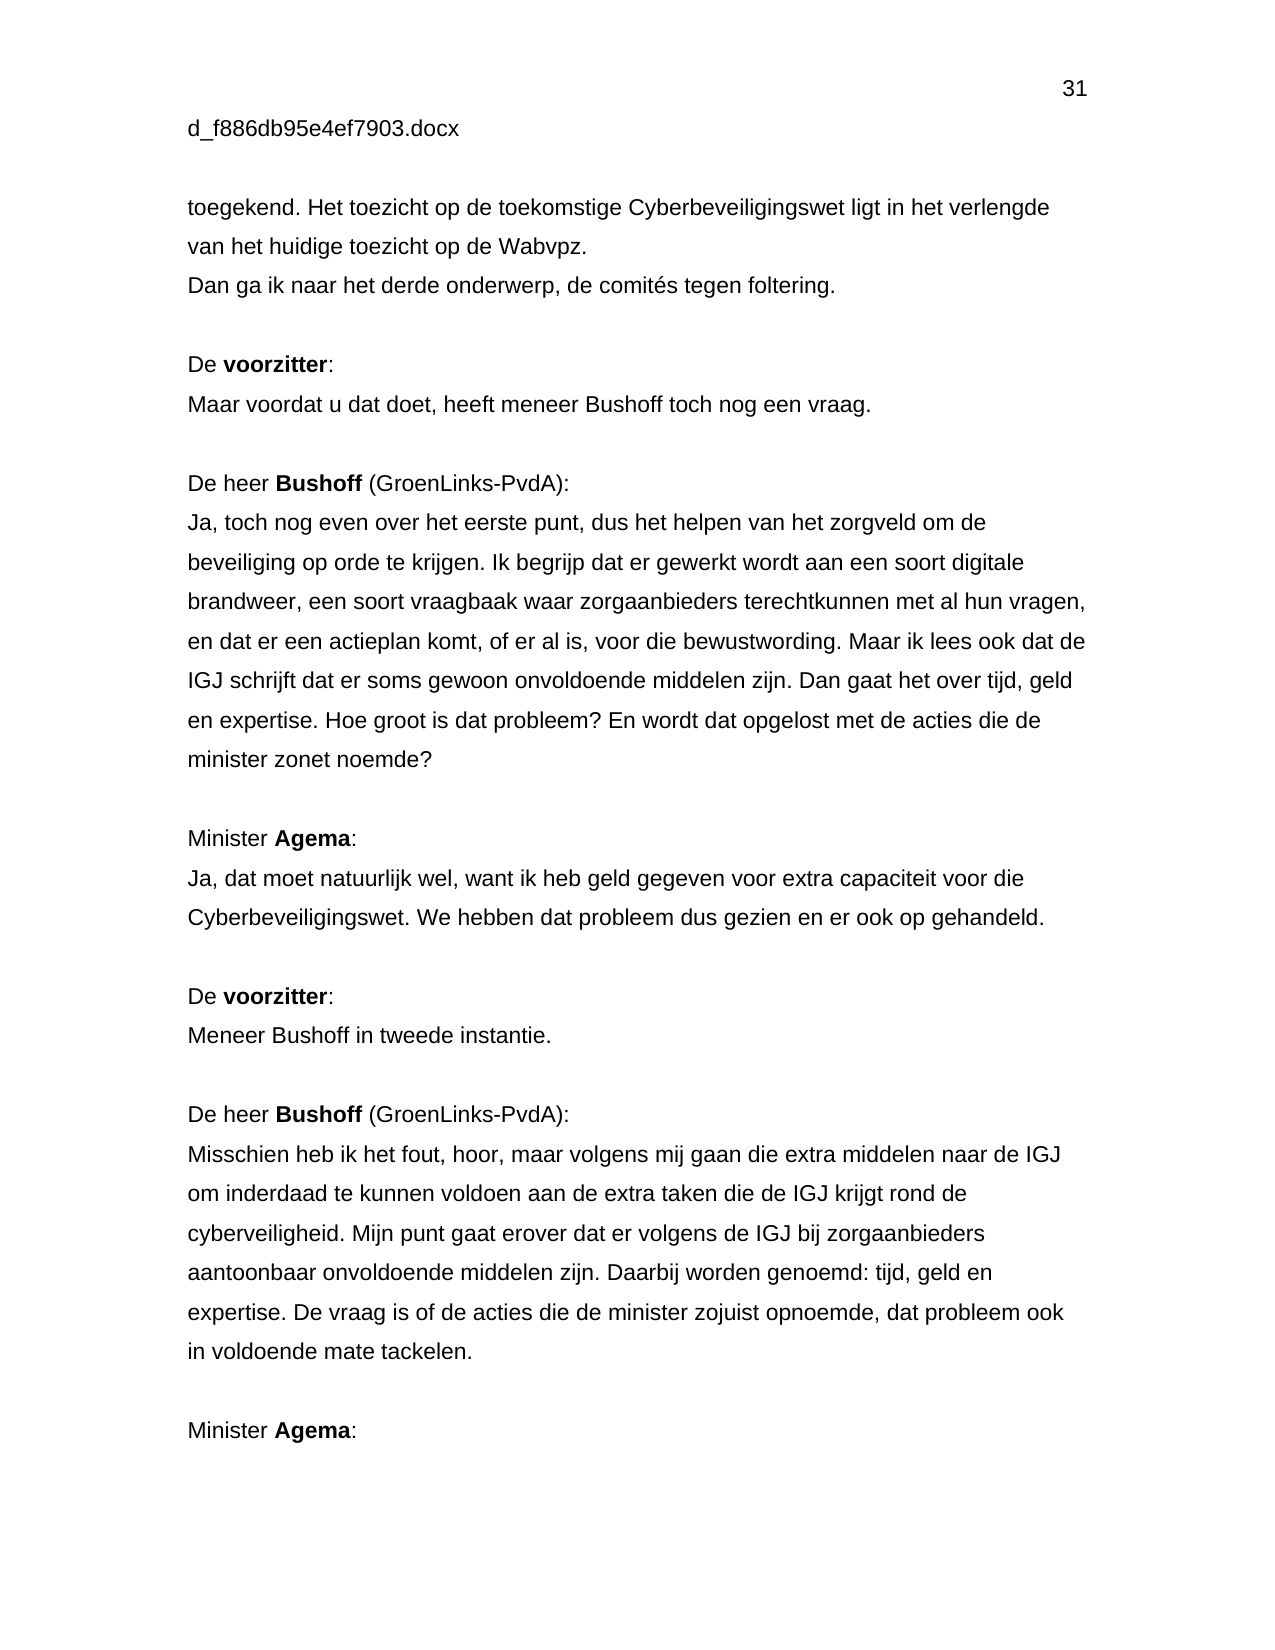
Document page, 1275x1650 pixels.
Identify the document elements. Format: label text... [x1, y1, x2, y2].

text Maar voordat u dat doet, heeft meneer Bushoff toch nog een vraag. [187, 391, 1087, 417]
text Ja, dat moet natuurlijk wel, want ik heb geld gegeven voor extra capaciteit voor die Cyberbeveiligingswet. We hebben dat probleem dus gezien en er ook op gehandeld. [187, 864, 1087, 930]
text Misschien heb ik het fout, hoor, maar volgens mij gaan die extra middelen naar de IGJ om inderdaad te kunnen voldoen aan de extra taken die de IGJ krijgt rond de cyberveiligheid. Mijn punt gaat erover dat er volgens de IGJ bij zorgaanbieders aantoonbaar onvoldoende middelen zijn. Daarbij worden genoemd: tijd, geld en expertise. De vraag is of de acties die de minister zojuist opnoemde, dat probleem ook in voldoende mate tackelen. [187, 1141, 1087, 1365]
text Meneer Bushoff in tweede instantie. [187, 1022, 1087, 1049]
text Minister Agema: [187, 1417, 1087, 1444]
text De heer Bushoff (GroenLinks-PvdA): [187, 470, 1087, 496]
text De voorzitter: [187, 351, 1087, 378]
text De voorzitter: [187, 983, 1087, 1009]
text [187, 193, 1087, 259]
text Minister Agema: [187, 825, 1087, 851]
text Ja, toch nog even over het eerste punt, dus het helpen van het zorgveld om de beveiliging op orde te krijgen. Ik begrijp dat er gewerkt wordt aan een soort digitale brandweer, een soort vraagbaak waar zorgaanbieders terechtkunnen met al hun vragen, en dat er een actieplan komt, of er al is, voor die bewustwording. Maar ik lees ook dat de IGJ schrijft dat er soms gewoon onvoldoende middelen zijn. Dan gaat het over tijd, geld en expertise. Hoe groot is dat probleem? En wordt dat opgelost met de acties die de minister zonet noemde? [187, 509, 1087, 772]
text Dan ga ik naar het derde onderwerp, de comités tegen foltering. [187, 272, 1087, 299]
text De heer Bushoff (GroenLinks-PvdA): [187, 1101, 1087, 1128]
